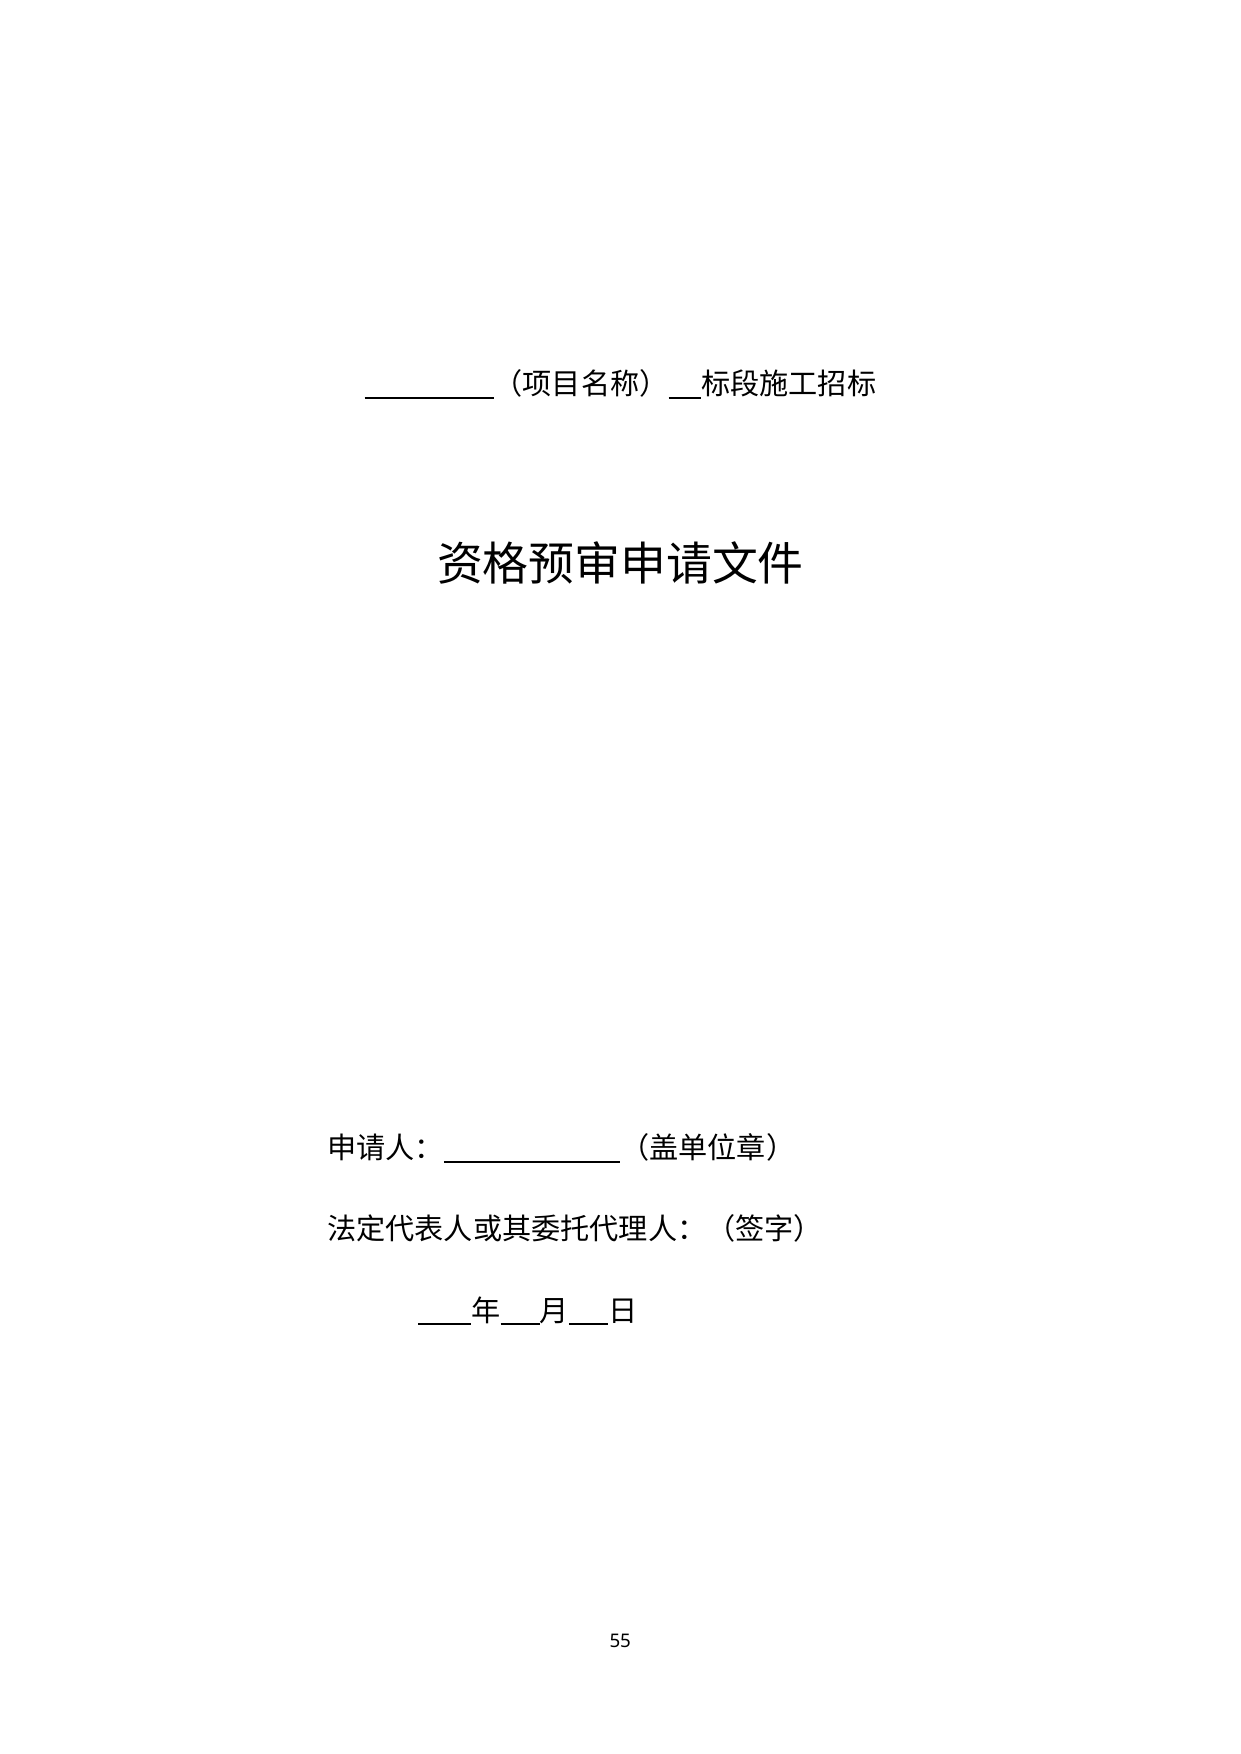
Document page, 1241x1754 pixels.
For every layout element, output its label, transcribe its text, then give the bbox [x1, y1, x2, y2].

text 年 月 日 [177, 1276, 1063, 1341]
text （项目名称） 标段施工招标 [177, 349, 1063, 414]
text 资格预审申请文件 [177, 512, 1063, 609]
text 申请人： （盖单位章） [177, 1113, 1063, 1178]
text 法定代表人或其委托代理人：（签字） [177, 1194, 1063, 1259]
